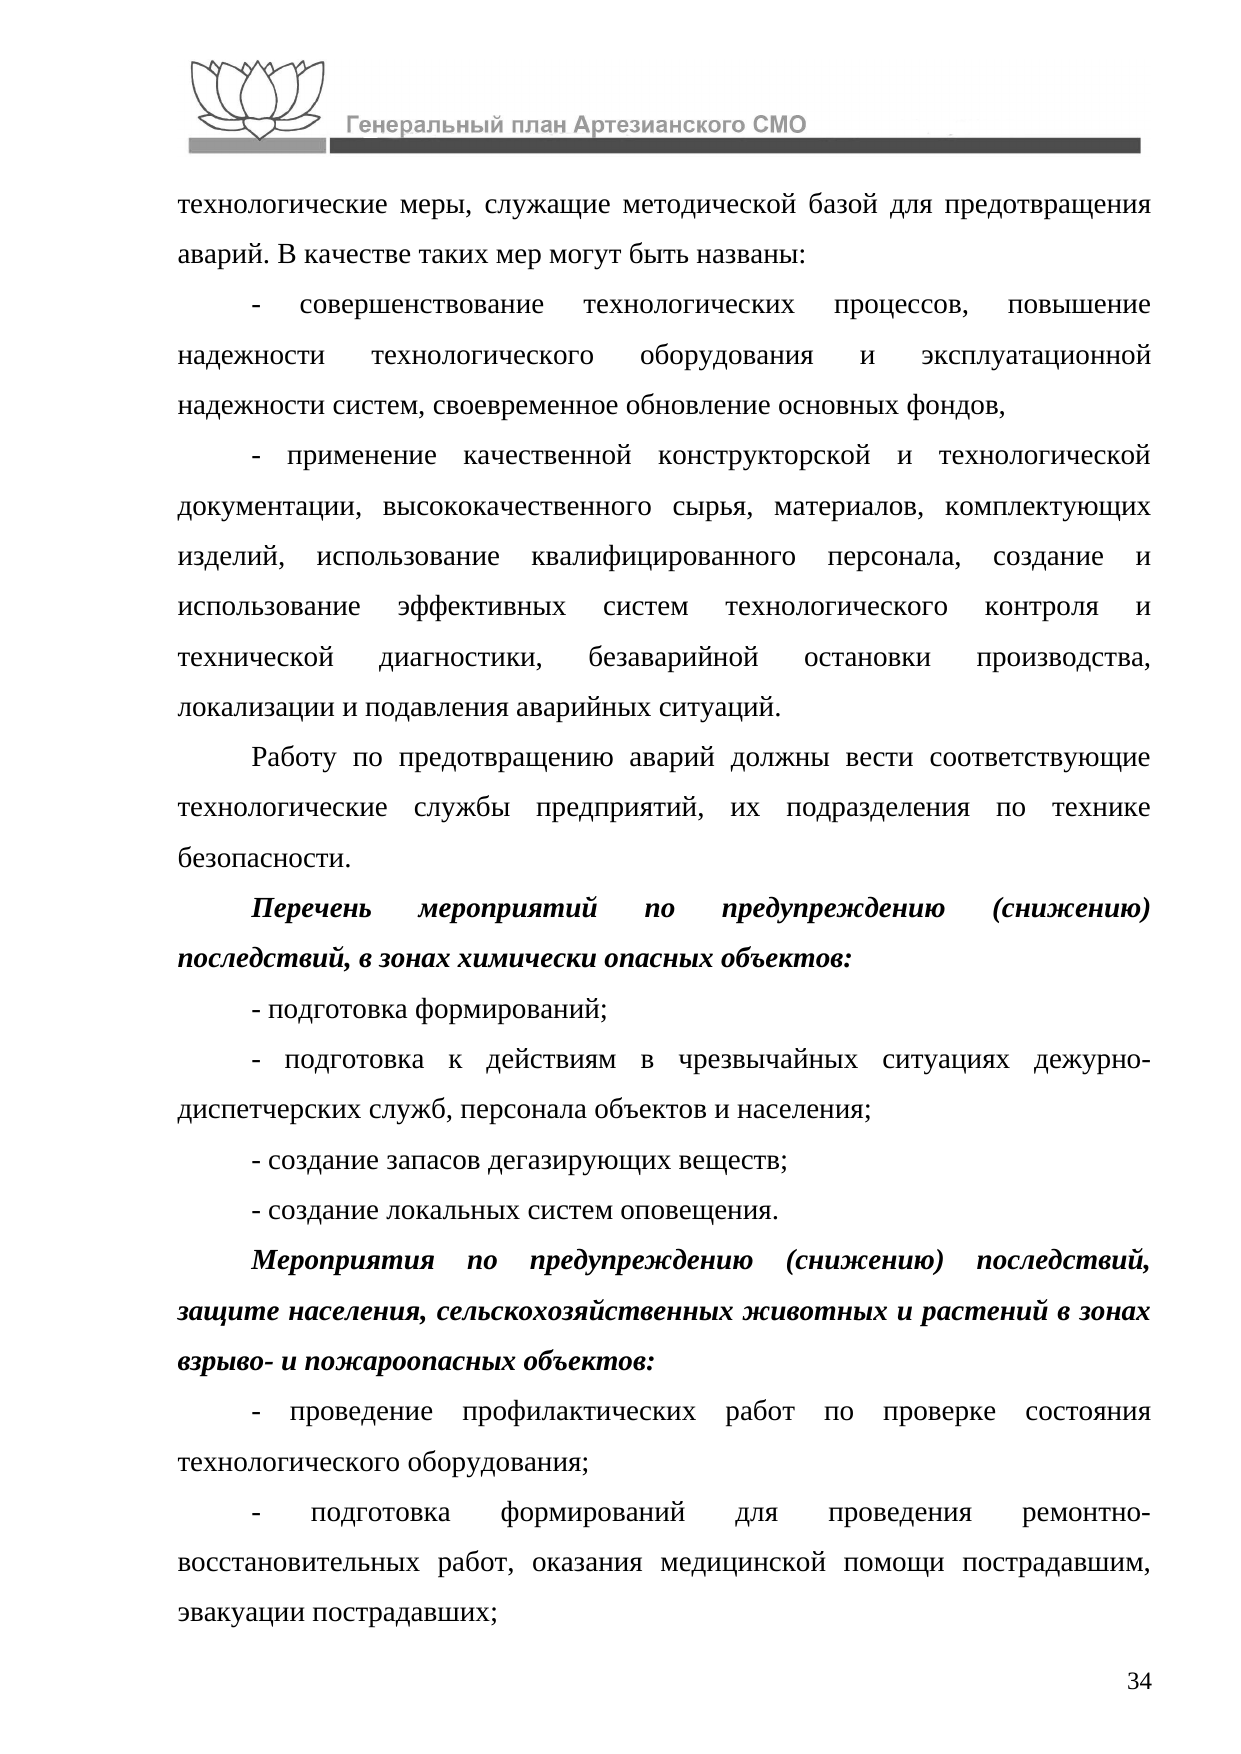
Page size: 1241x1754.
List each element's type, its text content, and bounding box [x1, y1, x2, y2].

text - подготовка формирований для проведения ремонтно-восстановительных работ, оказания медицинской помощи пострадавшим, эвакуации пострадавших; [177, 1494, 1152, 1628]
text - создание запасов дегазирующих веществ; [177, 1142, 1152, 1175]
picture [177, 59, 1152, 157]
text - подготовка формирований; [177, 991, 1152, 1024]
text - создание локальных систем оповещения. [177, 1192, 1152, 1226]
text Перечень мероприятий по предупреждению (снижению) последствий, в зонах химически опасных объектов: [177, 890, 1152, 974]
text - подготовка к действиям в чрезвычайных ситуациях дежурно-диспетчерских служб, персонала объектов и населения; [177, 1041, 1152, 1125]
text Работу по предотвращению аварий должны вести соответствующие технологические службы предприятий, их подразделения по технике безопасности. [177, 739, 1152, 873]
text - применение качественной конструкторской и технологической документации, высококачественного сырья, материалов, комплектующих изделий, использование квалифицированного персонала, создание и использование эффективных систем технологического контроля и технической диагностики, безаварийной остановки производства, локализации и подавления аварийных ситуаций. [177, 437, 1152, 722]
text Мероприятия по предупреждению (снижению) последствий, защите населения, сельскохозяйственных животных и растений в зонах взрыво- и пожароопасных объектов: [177, 1242, 1152, 1377]
text - совершенствование технологических процессов, повышение надежности технологического оборудования и эксплуатационной надежности систем, своевременное обновление основных фондов, [177, 286, 1152, 421]
text - проведение профилактических работ по проверке состояния технологического оборудования; [177, 1393, 1152, 1477]
